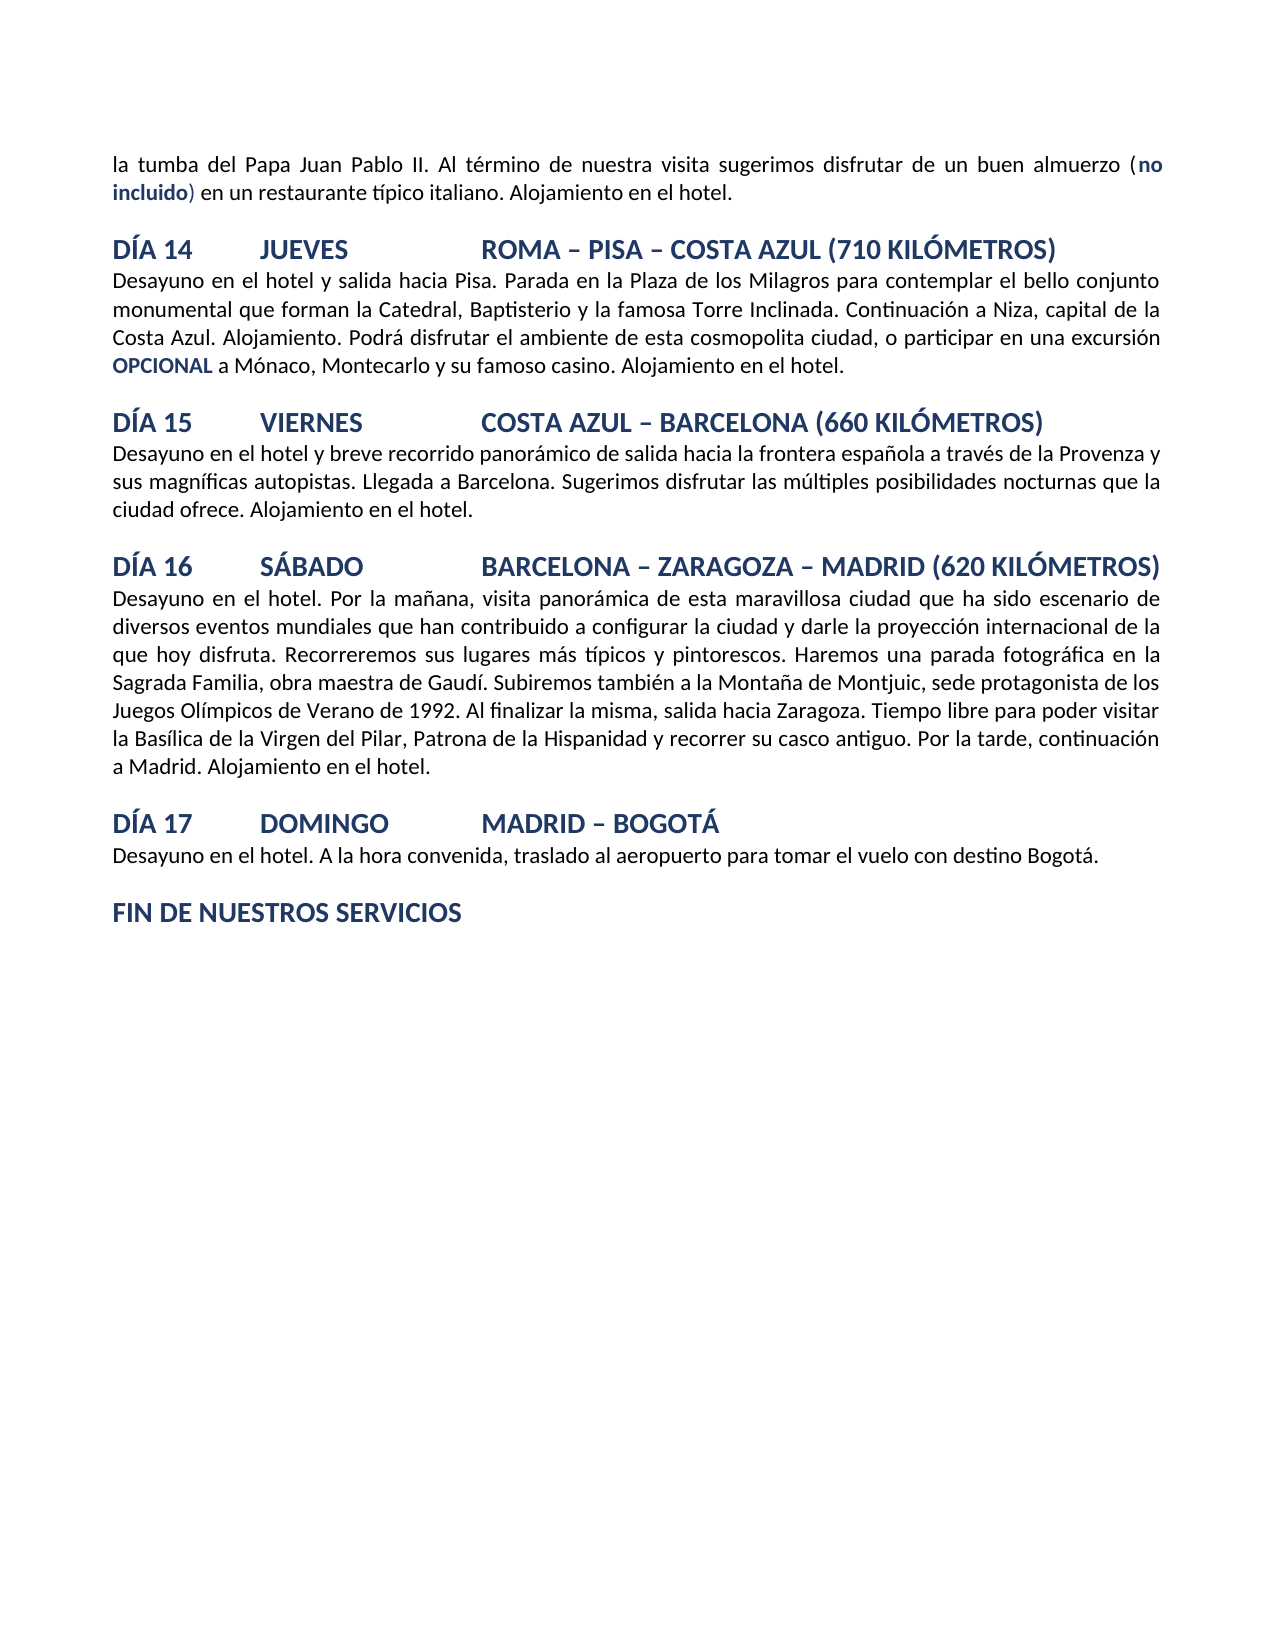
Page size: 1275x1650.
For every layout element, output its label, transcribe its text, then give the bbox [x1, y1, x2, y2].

text FIN DE NUESTROS SERVICIOS [112, 894, 1162, 929]
text DÍA 17 DOMINGO MADRID – BOGOTÁ [112, 805, 1162, 841]
text DÍA 14 JUEVES ROMA – PISA – COSTA AZUL (710 KILÓMETROS) [112, 231, 1162, 267]
text DÍA 15 VIERNES COSTA AZUL – BARCELONA (660 KILÓMETROS) [112, 404, 1162, 439]
text Desayuno en el hotel y breve recorrido panorámico de salida hacia la frontera española a través de la Provenza y sus magníficas autopistas. Llegada a Barcelona. Sugerimos disfrutar las múltiples posibilidades nocturnas que la ciudad ofrece. Alojamiento en el hotel. [112, 439, 1162, 523]
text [112, 150, 1162, 206]
text Desayuno en el hotel. Por la mañana, visita panorámica de esta maravillosa ciudad que ha sido escenario de diversos eventos mundiales que han contribuido a configurar la ciudad y darle la proyección internacional de la que hoy disfruta. Recorreremos sus lugares más típicos y pintorescos. Haremos una parada fotográfica en la Sagrada Familia, obra maestra de Gaudí. Subiremos también a la Montaña de Montjuic, sede protagonista de los Juegos Olímpicos de Verano de 1992. Al finalizar la misma, salida hacia Zaragoza. Tiempo libre para poder visitar la Basílica de la Virgen del Pilar, Patrona de la Hispanidad y recorrer su casco antiguo. Por la tarde, continuación a Madrid. Alojamiento en el hotel. [112, 584, 1162, 780]
text Desayuno en el hotel y salida hacia Pisa. Parada en la Plaza de los Milagros para contemplar el bello conjunto monumental que forman la Catedral, Baptisterio y la famosa Torre Inclinada. Continuación a Niza, capital de la Costa Azul. Alojamiento. Podrá disfrutar el ambiente de esta cosmopolita ciudad, o participar en una excursión OPCIONAL a Mónaco, Montecarlo y su famoso casino. Alojamiento en el hotel. [112, 267, 1162, 379]
text Desayuno en el hotel. A la hora convenida, traslado al aeropuerto para tomar el vuelo con destino Bogotá. [112, 841, 1162, 869]
text DÍA 16 SÁBADO BARCELONA – ZARAGOZA – MADRID (620 KILÓMETROS) [112, 548, 1162, 584]
